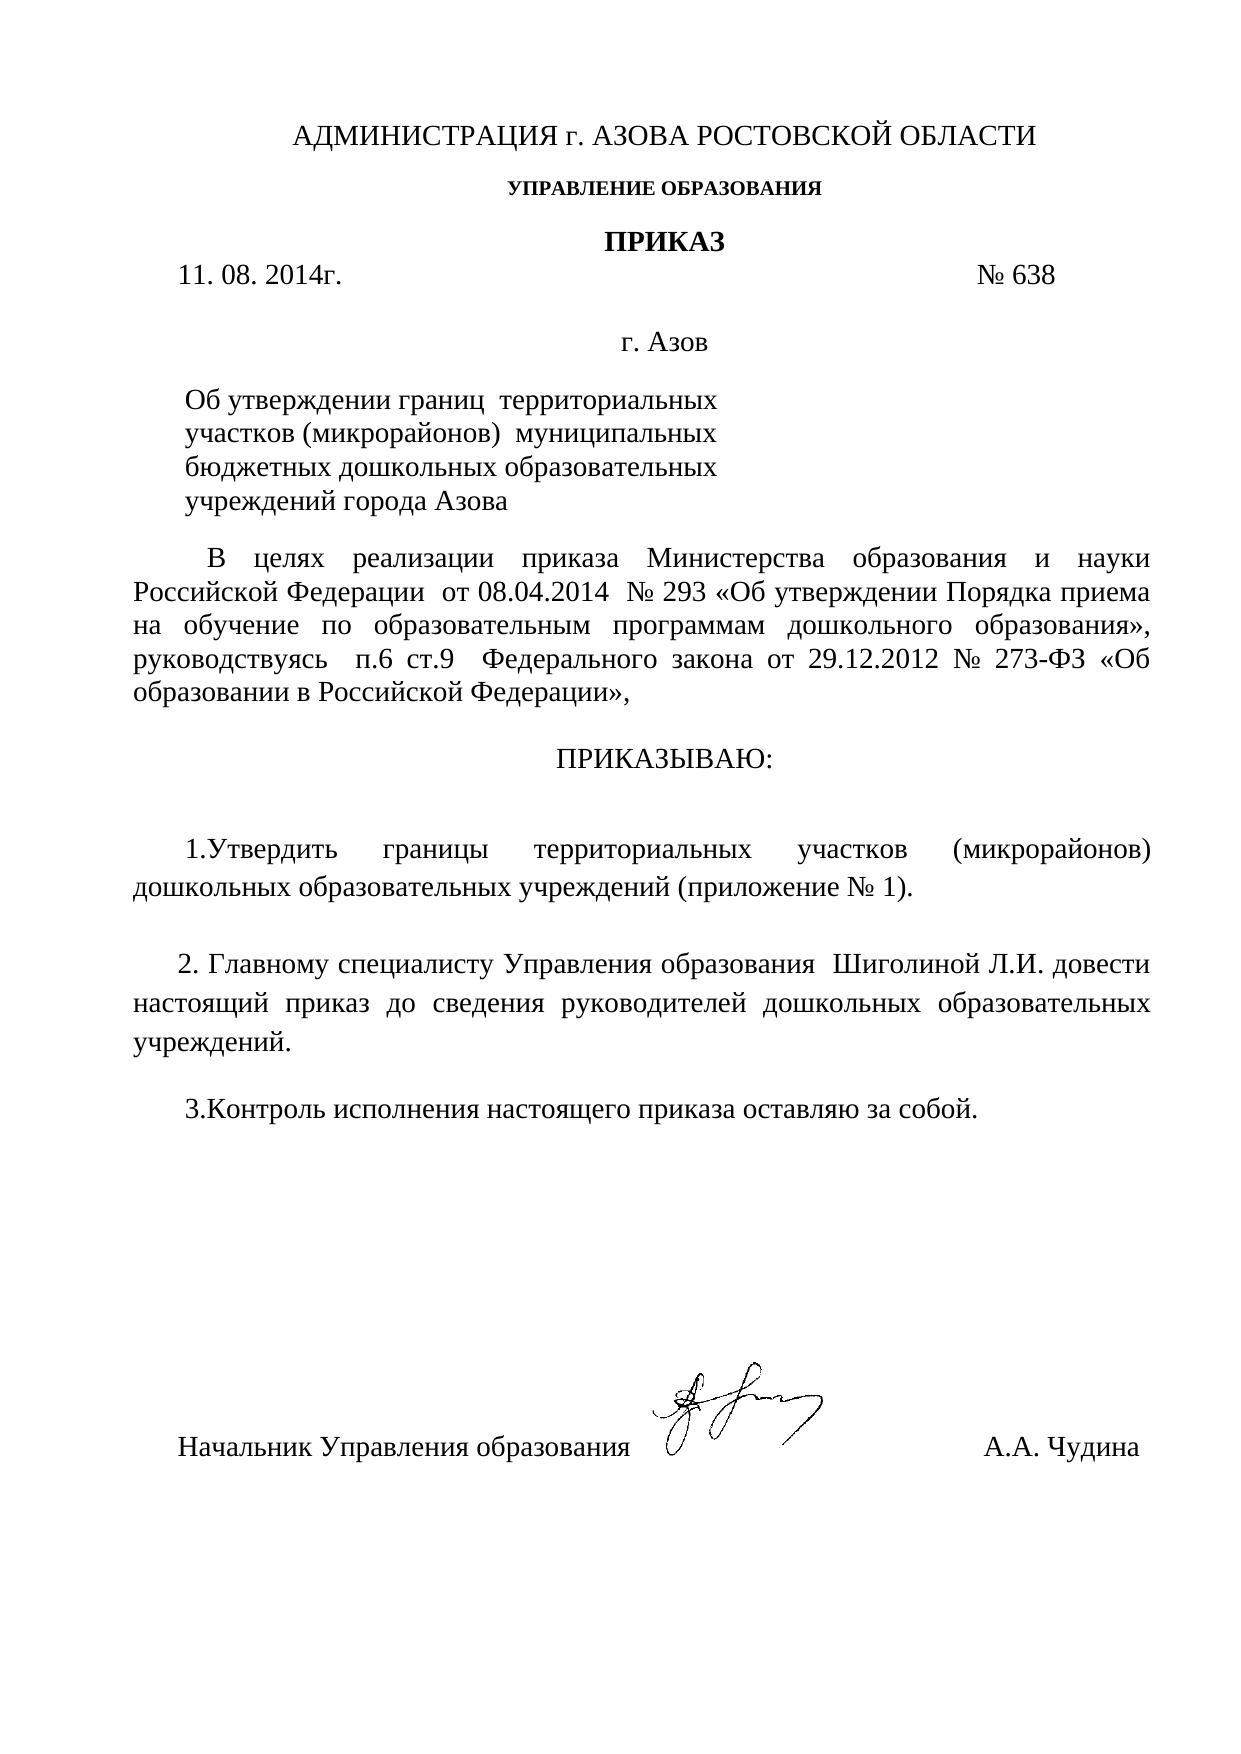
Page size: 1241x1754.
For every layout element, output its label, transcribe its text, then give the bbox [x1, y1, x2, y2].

subtitle бюджетных дошкольных образовательных [177, 449, 1152, 483]
text 1.Утвердить границы территориальных участков (микрорайонов) дошкольных образовательных учреждений (приложение № 1). [133, 831, 1152, 903]
text ПРИКАЗЫВАЮ: [177, 742, 1152, 775]
subtitle Об утверждении границ территориальных [177, 382, 1152, 416]
subtitle АДМИНИСТРАЦИЯ г. АЗОВА РОСТОВСКОЙ ОБЛАСТИ [177, 118, 1152, 152]
subtitle ПРИКАЗ [177, 224, 1152, 257]
picture [652, 1362, 823, 1456]
text Начальник Управления образования А.А. Чудина [177, 1362, 1152, 1462]
text 2. Главному специалисту Управления образования Шиголиной Л.И. довести настоящий приказ до сведения руководителей дошкольных образовательных учреждений. [133, 947, 1152, 1057]
text В целях реализации приказа Министерства образования и науки Российской Федерации от 08.04.2014 № 293 «Об утверждении Порядка приема на обучение по образовательным программам дошкольного образования», руководствуясь п.6 ст.9 Федерального закона от 29.12.2012 № 273-ФЗ «Об образовании в Российской Федерации», [133, 540, 1152, 708]
text 11. 08. 2014г. № 638 [177, 257, 1152, 291]
subtitle г. Азов [177, 324, 1152, 358]
text 3.Контроль исполнения настоящего приказа оставляю за собой. [177, 1091, 1152, 1125]
subtitle участков (микрорайонов) муниципальных [177, 416, 1152, 449]
subtitle учреждений города Азова [177, 483, 1152, 516]
text УПРАВЛЕНИЕ ОБРАЗОВАНИЯ [177, 176, 1152, 200]
